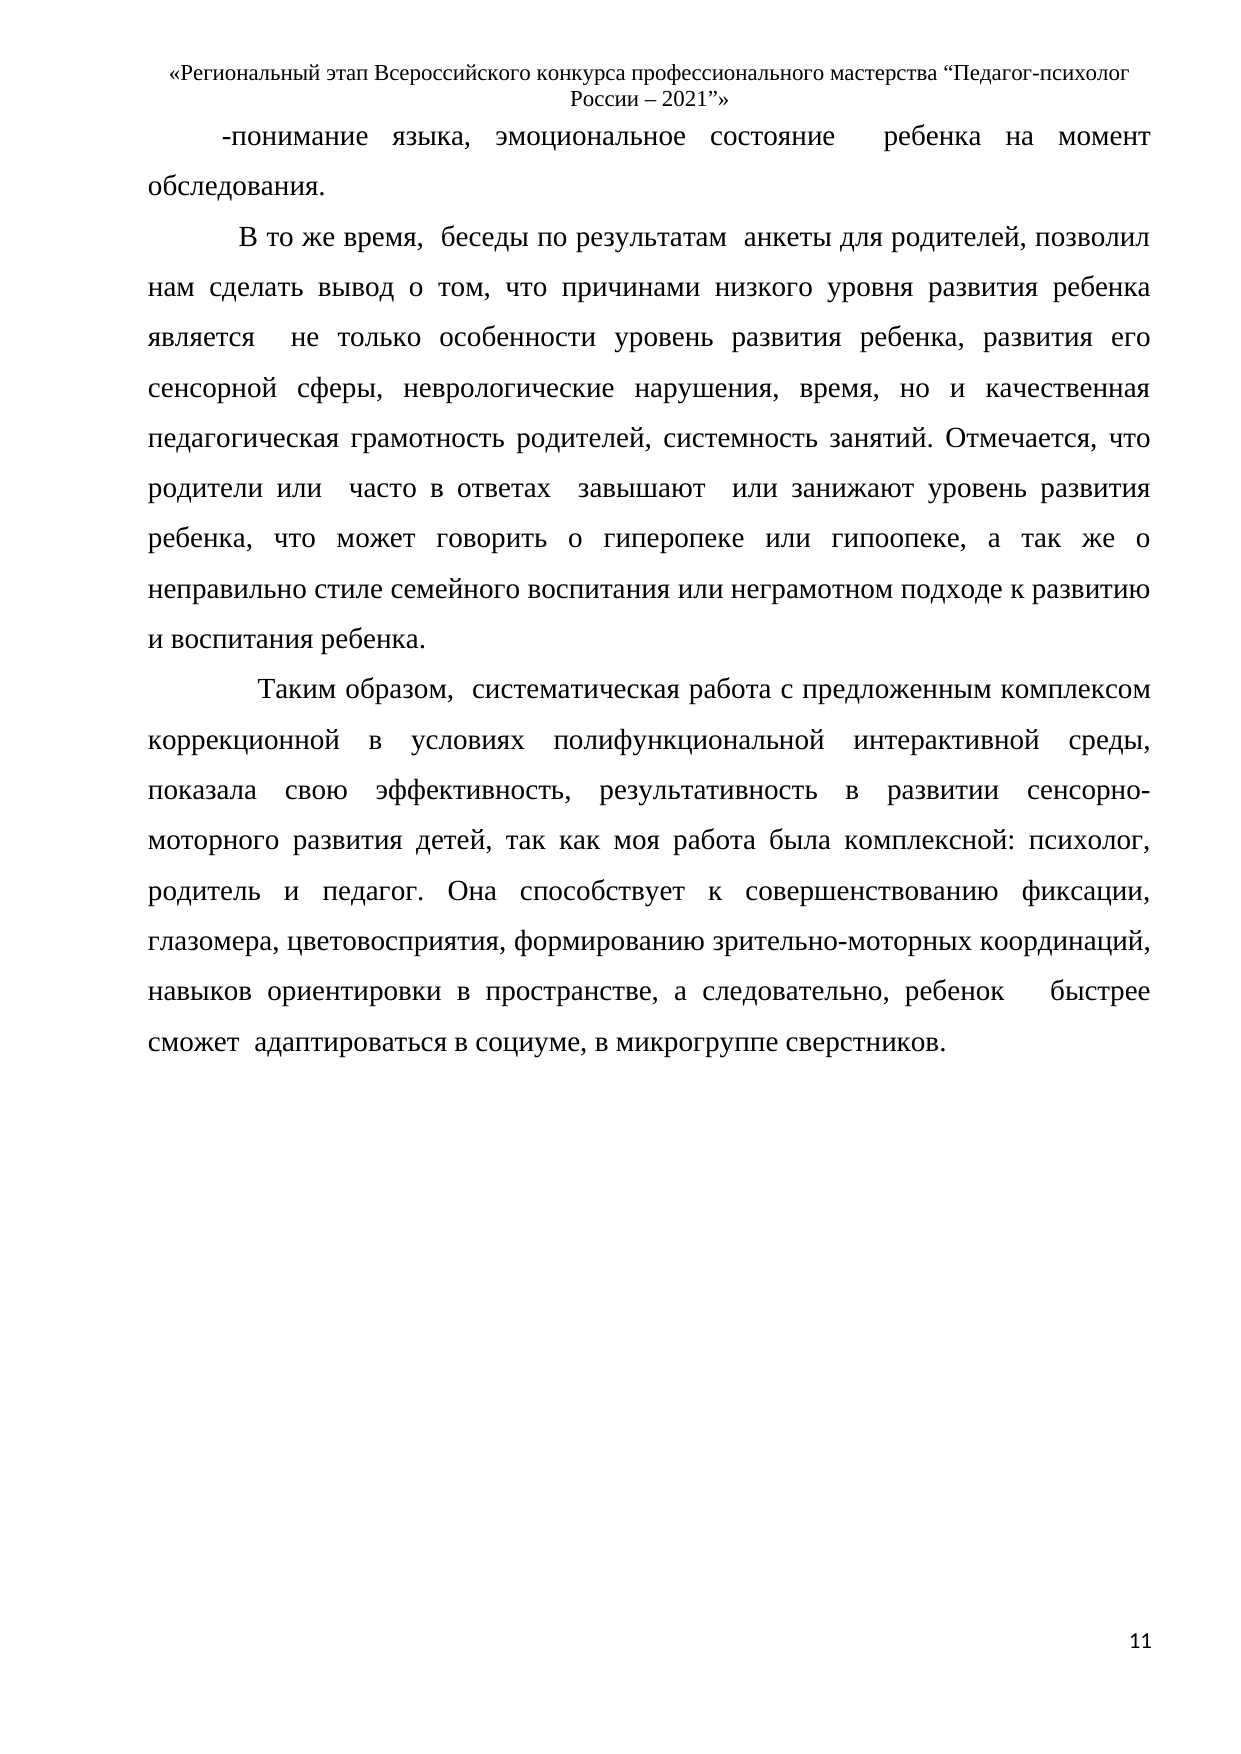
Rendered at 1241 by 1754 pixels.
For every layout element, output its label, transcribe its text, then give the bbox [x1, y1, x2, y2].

text В то же время, беседы по результатам анкеты для родителей, позволил нам сделать вывод о том, что причинами низкого уровня развития ребенка является не только особенности уровень развития ребенка, развития его сенсорной сферы, неврологические нарушения, время, но и качественная педагогическая грамотность родителей, системность занятий. Отмечается, что родители или часто в ответах завышают или занижают уровень развития ребенка, что может говорить о гиперопеке или гипоопеке, а так же о неправильно стиле семейного воспитания или неграмотном подходе к развитию и воспитания ребенка. [148, 219, 1152, 655]
text -понимание языка, эмоциональное состояние ребенка на момент обследования. [148, 118, 1152, 202]
text Таким образом, систематическая работа с предложенным комплексом коррекционной в условиях полифункциональной интерактивной среды, показала свою эффективность, результативность в развитии сенсорно-моторного развития детей, так как моя работа была комплексной: психолог, родитель и педагог. Она способствует к совершенствованию фиксации, глазомера, цветовосприятия, формированию зрительно-моторных координаций, навыков ориентировки в пространстве, а следовательно, ребенок быстрее сможет адаптироваться в социуме, в микрогруппе сверстников. [148, 672, 1152, 1057]
